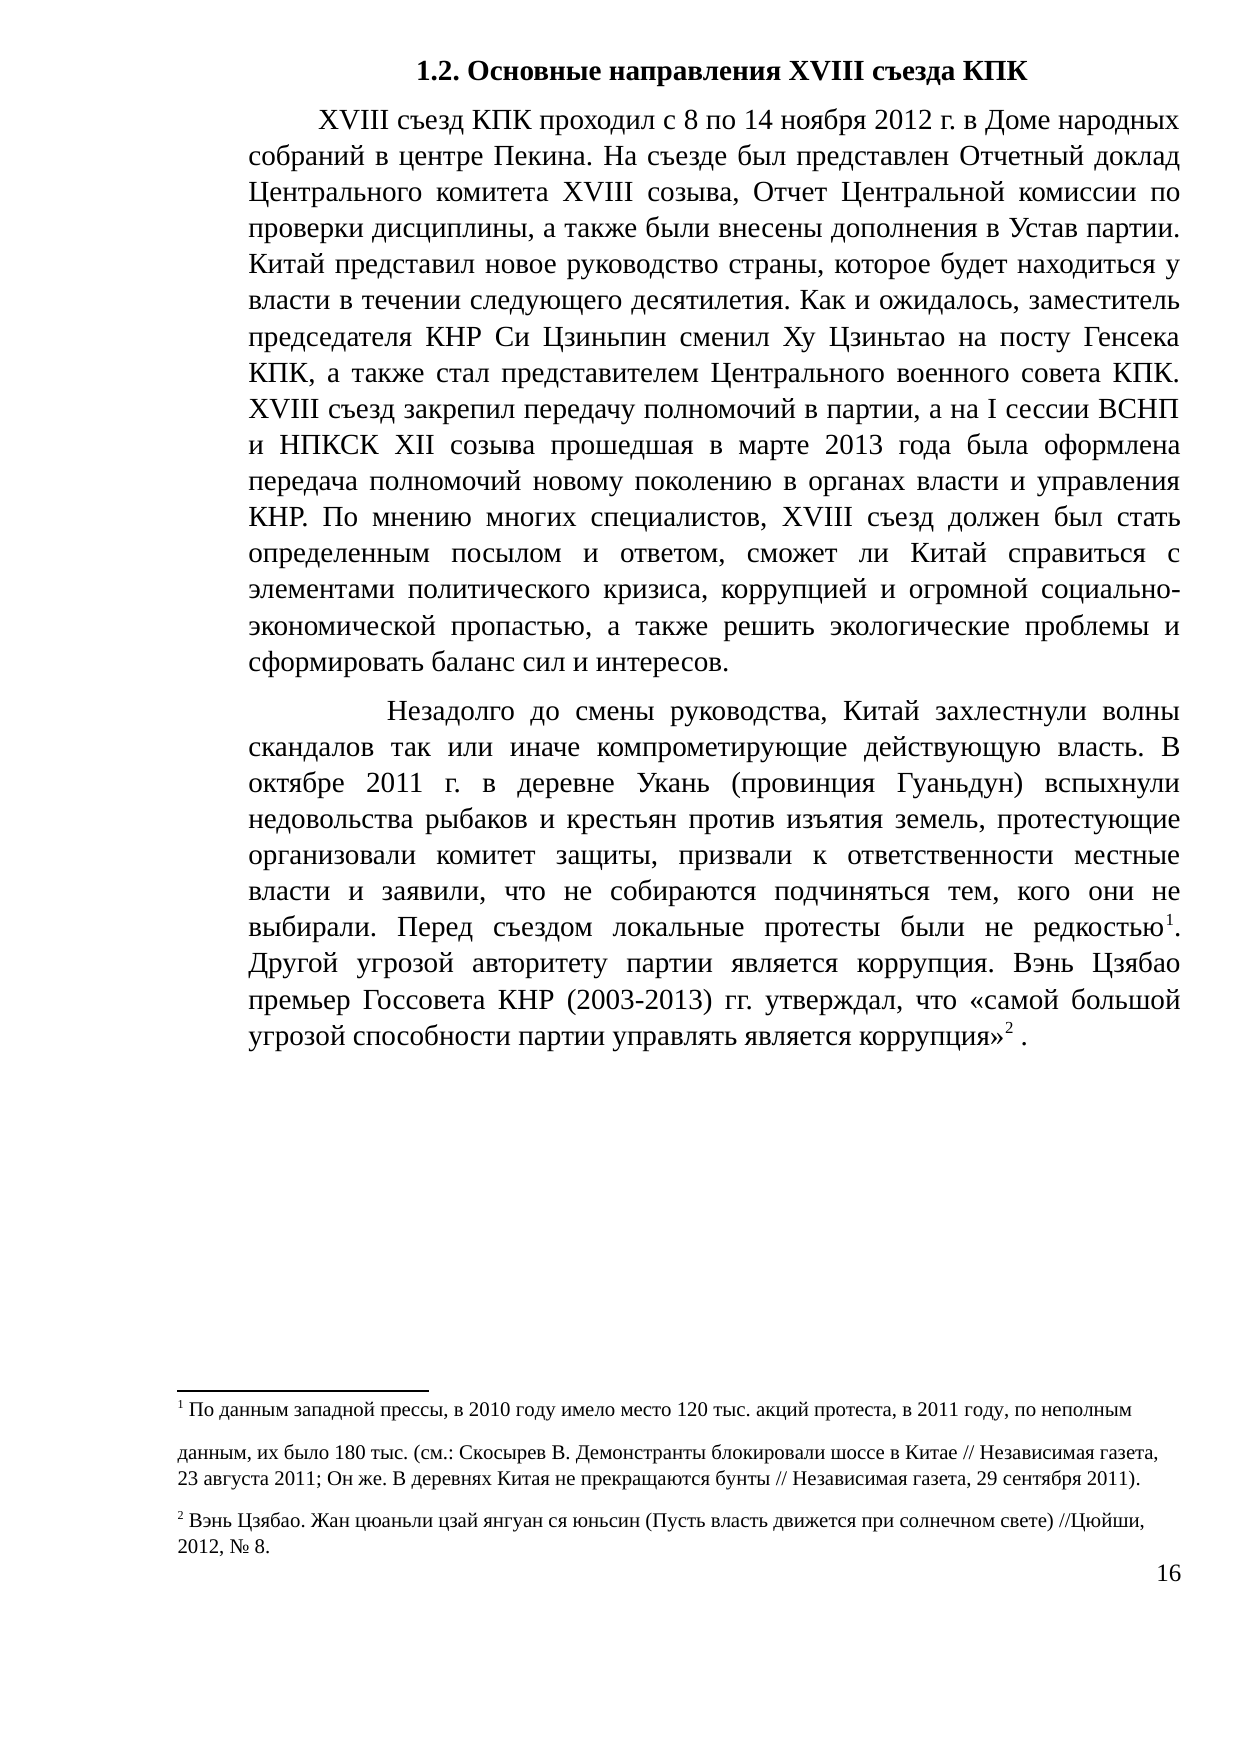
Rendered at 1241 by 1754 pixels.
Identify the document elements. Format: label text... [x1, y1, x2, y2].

subtitle Незадолго до смены руководства, Китай захлестнули волны скандалов так или иначе компрометирующие действующую власть. В октябре 2011 г. в деревне Укань (провинция Гуаньдун) вспыхнули недовольства рыбаков и крестьян против изъятия земель, протестующие организовали комитет защиты, призвали к ответственности местные власти и заявили, что не собираются подчиняться тем, кого они не выбирали. Перед съездом локальные протесты были не редкостью. Другой угрозой авторитету партии является коррупция. Вэнь Цзябао премьер Госсовета КНР (2003-2013) гг. утверждал, что «самой большой угрозой способности партии управлять является коррупция» . [248, 693, 1181, 1051]
subtitle 1.2. Основные направления XVIII съезда КПК [248, 53, 1181, 87]
subtitle XVIII съезд КПК проходил с 8 по 14 ноября 2012 г. в Доме народных собраний в центре Пекина. На съезде был представлен Отчетный доклад Центрального комитета XVIII созыва, Отчет Центральной комиссии по проверки дисциплины, а также были внесены дополнения в Устав партии. Китай представил новое руководство страны, которое будет находиться у власти в течении следующего десятилетия. Как и ожидалось, заместитель председателя КНР Си Цзиньпин сменил Ху Цзиньтао на посту Генсека КПК, а также стал представителем Центрального военного совета КПК. XVIII съезд закрепил передачу полномочий в партии, а на I сессии ВСНП и НПКСК XII созыва прошедшая в марте 2013 года была оформлена передача полномочий новому поколению в органах власти и управления КНР. По мнению многих специалистов, XVIII съезд должен был стать определенным посылом и ответом, сможет ли Китай справиться с элементами политического кризиса, коррупцией и огромной социально-экономической пропастью, а также решить экологические проблемы и сформировать баланс сил и интересов. [248, 102, 1181, 677]
